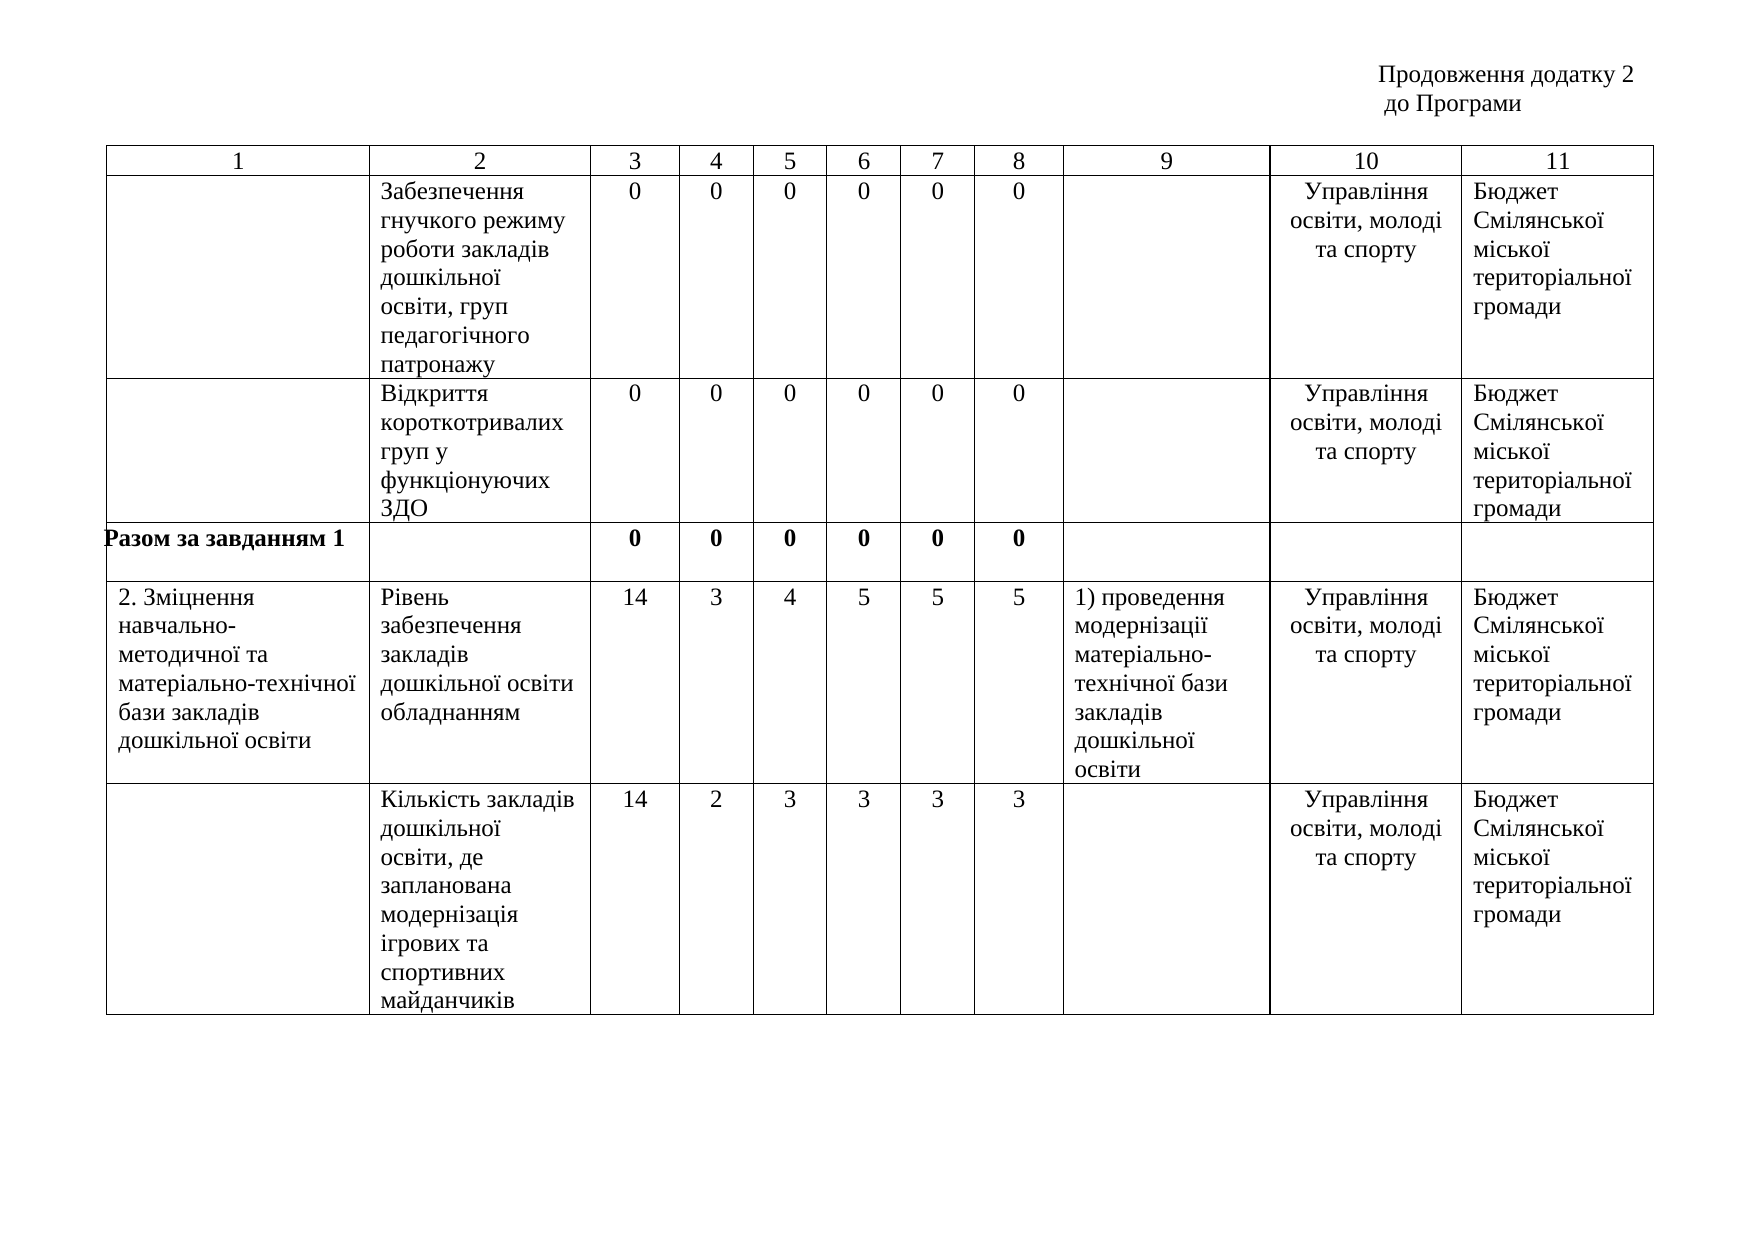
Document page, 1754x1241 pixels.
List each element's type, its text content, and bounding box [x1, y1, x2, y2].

table_header 3 [591, 146, 679, 175]
table_cell 0 [827, 379, 900, 522]
table_cell [107, 379, 369, 522]
table_header 11 [1462, 146, 1653, 175]
text до Програми [1270, 88, 1636, 117]
table_cell Бюджет Смілянської міської територіальної громади [1462, 582, 1653, 783]
table_cell Управління освіти, молоді та спорту [1271, 582, 1461, 783]
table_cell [1462, 176, 1653, 377]
table_cell 0 [901, 176, 974, 377]
table_cell 4 [754, 582, 826, 783]
table_cell Управління освіти, молоді та спорту [1271, 176, 1461, 377]
table_header 1 [107, 146, 369, 175]
table_header 9 [1064, 146, 1269, 175]
table_cell Відкриття короткотривалих груп у функціонуючих ЗДО [370, 379, 590, 522]
table_cell 0 [975, 176, 1063, 377]
table_cell 0 [680, 176, 753, 377]
table_cell 3 [827, 784, 900, 1014]
table_cell Рівень забезпечення закладів дошкільної освіти обладнанням [370, 582, 590, 783]
table_cell Разом за завданням 1 [107, 523, 369, 581]
table_header 2 [370, 146, 590, 175]
table_cell [1271, 523, 1461, 581]
table_cell [107, 784, 369, 1014]
table_cell 0 [901, 523, 974, 581]
text Продовження додатку 2 [1270, 59, 1636, 88]
table_cell 2. Зміцнення навчально-методичної та матеріально-технічної бази закладів дошкільної освіти [107, 582, 369, 783]
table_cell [1462, 784, 1653, 1014]
table_cell Бюджет Смілянської міської територіальної громади [1462, 379, 1653, 522]
table_cell Забезпечення гнучкого режиму роботи закладів дошкільної освіти, груп педагогічного патронажу [370, 176, 590, 377]
table_cell 5 [827, 582, 900, 783]
table_header 5 [754, 146, 826, 175]
table_cell 5 [975, 582, 1063, 783]
table_cell 14 [591, 582, 679, 783]
table_cell 0 [901, 379, 974, 522]
table_cell 0 [591, 523, 679, 581]
table_header 4 [680, 146, 753, 175]
table_cell Управління освіти, молоді та спорту [1271, 784, 1461, 1014]
table_cell Управління освіти, молоді та спорту [1271, 379, 1461, 522]
table_cell 2 [680, 784, 753, 1014]
table_cell 0 [975, 523, 1063, 581]
table_cell [1064, 379, 1269, 522]
table_header 6 [827, 146, 900, 175]
table_cell [1462, 523, 1653, 581]
table_cell 1) проведення модернізації матеріально-технічної бази закладів дошкільної освіти [1064, 582, 1269, 783]
table_cell 0 [827, 176, 900, 377]
table_cell 0 [754, 379, 826, 522]
table_cell 0 [591, 379, 679, 522]
table_cell [1064, 784, 1269, 1014]
table_cell 5 [901, 582, 974, 783]
table_cell 3 [901, 784, 974, 1014]
table_cell 0 [680, 523, 753, 581]
table_cell Кількість закладів дошкільної освіти, де запланована модернізація ігрових та спортивних майданчиків [370, 784, 590, 1014]
table_cell 0 [975, 379, 1063, 522]
table_cell 0 [754, 523, 826, 581]
table_cell 3 [975, 784, 1063, 1014]
table_header 8 [975, 146, 1063, 175]
table_cell 14 [591, 784, 679, 1014]
table_cell [1064, 176, 1269, 377]
table_cell 3 [754, 784, 826, 1014]
table_cell 3 [680, 582, 753, 783]
table_cell 0 [827, 523, 900, 581]
table_header 10 [1271, 146, 1461, 175]
table_cell 0 [754, 176, 826, 377]
table_cell 0 [680, 379, 753, 522]
table_header 7 [901, 146, 974, 175]
table_cell 0 [591, 176, 679, 377]
table_cell [107, 176, 369, 377]
table_cell [370, 523, 590, 581]
table_cell [1064, 523, 1269, 581]
